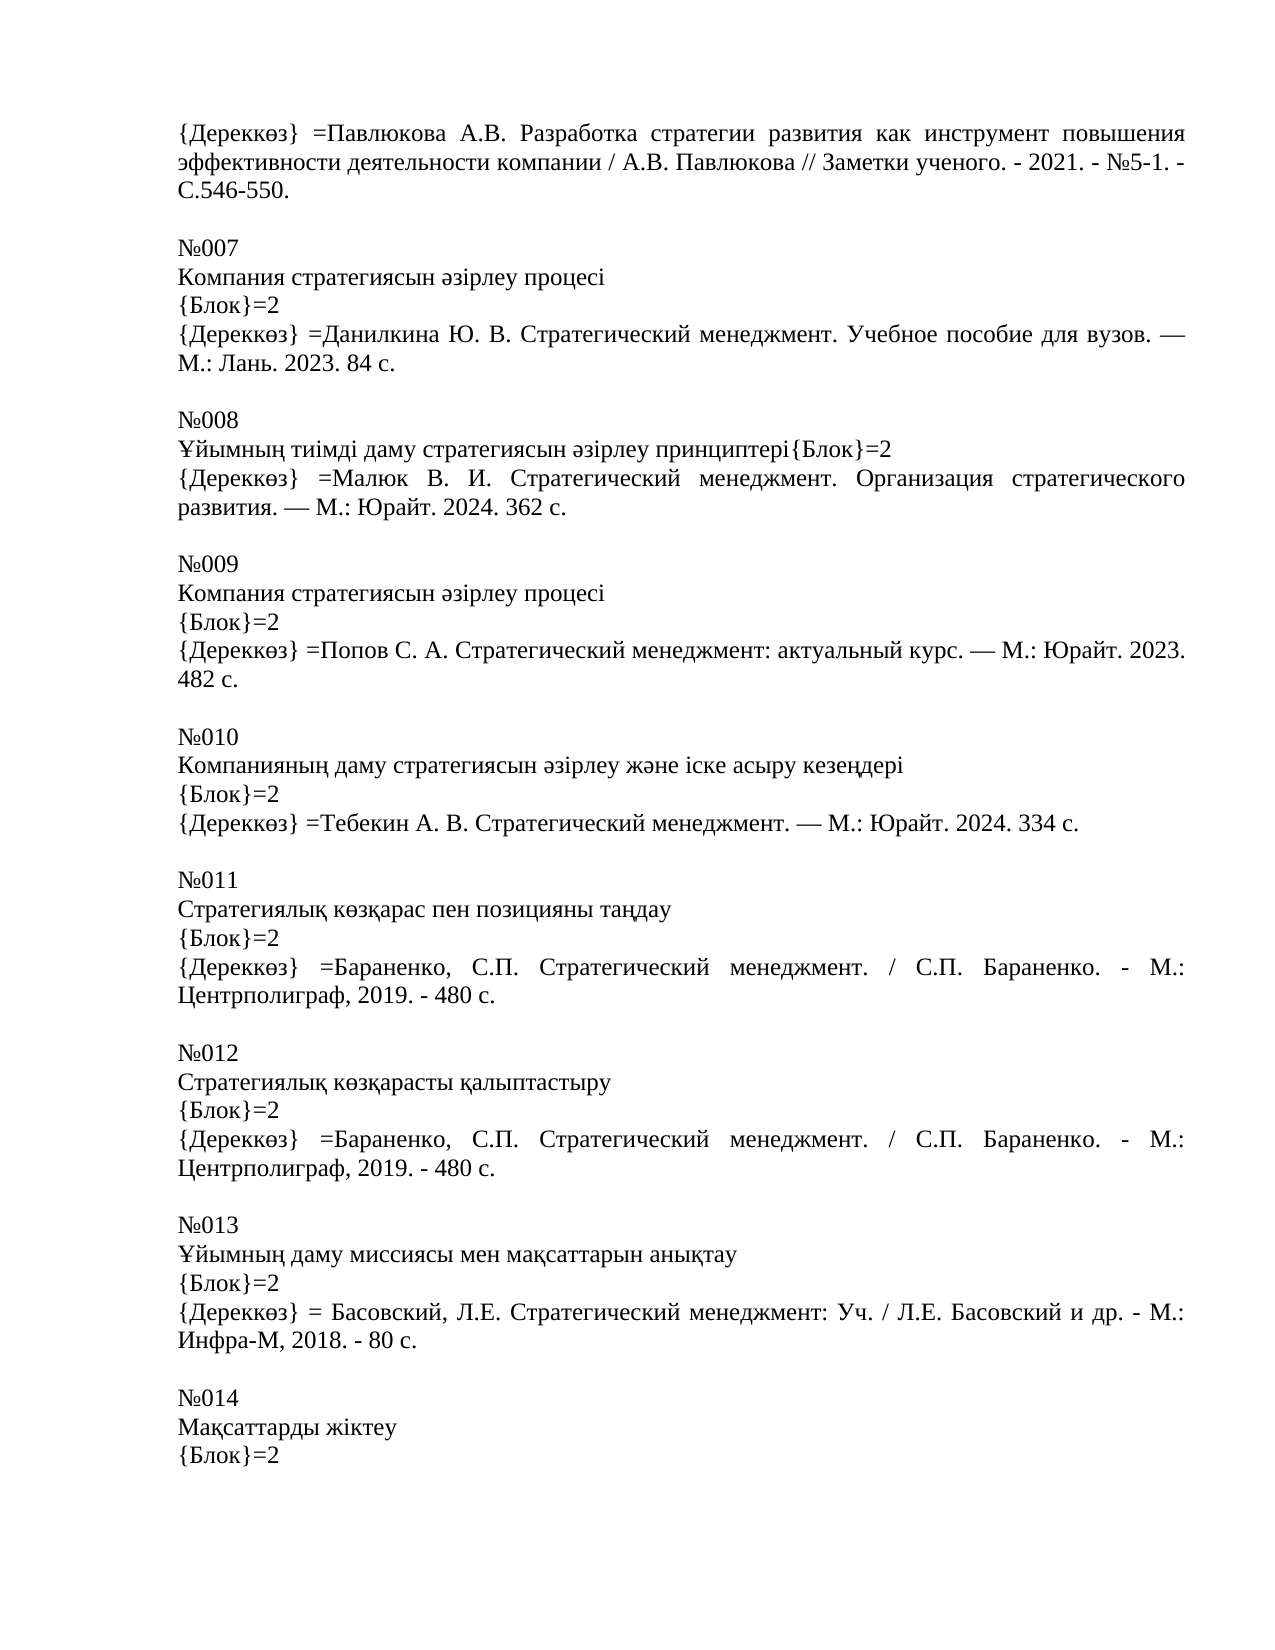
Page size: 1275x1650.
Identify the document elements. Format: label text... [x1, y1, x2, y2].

text {Блок}=2 [177, 607, 1186, 636]
text {Дереккөз} =Бараненко, С.П. Стратегический менеджмент. / С.П. Бараненко. - М.: Центрполиграф, 2019. - 480 c. [177, 1124, 1186, 1182]
text {Блок}=2 [177, 1441, 1186, 1469]
text {Блок}=2 [177, 779, 1186, 808]
text {Блок}=2 [177, 923, 1186, 952]
text {Блок}=2 [177, 291, 1186, 319]
text Компанияның даму стратегиясын әзірлеу және іске асыру кезеңдері [177, 751, 1186, 779]
text Стратегиялық көзқарасты қалыптастыру [177, 1067, 1186, 1096]
text Стратегиялық көзқарас пен позицияны таңдау [177, 894, 1186, 923]
text Ұйымның тиімді даму стратегиясын әзірлеу принциптері{Блок}=2 [177, 434, 1186, 463]
text №012 [177, 1038, 1186, 1067]
text Компания стратегиясын әзірлеу процесі [177, 578, 1186, 607]
text №007 [177, 233, 1186, 262]
text {Дереккөз} =Бараненко, С.П. Стратегический менеджмент. / С.П. Бараненко. - М.: Центрполиграф, 2019. - 480 c. [177, 952, 1186, 1009]
text {Дереккөз} = Басовский, Л.Е. Стратегический менеджмент: Уч. / Л.Е. Басовский и др. - М.: Инфра-М, 2018. - 80 c. [177, 1297, 1186, 1354]
text {Дереккөз} =Тебекин А. В. Стратегический менеджмент. — М.: Юрайт. 2024. 334 с. [177, 808, 1186, 837]
text №010 [177, 722, 1186, 751]
text Компания стратегиясын әзірлеу процесі [177, 262, 1186, 291]
text №011 [177, 866, 1186, 894]
text №009 [177, 549, 1186, 578]
text {Дереккөз} =Малюк В. И. Стратегический менеджмент. Организация стратегического развития. — М.: Юрайт. 2024. 362 с. [177, 463, 1186, 521]
text {Блок}=2 [177, 1096, 1186, 1124]
text {Дереккөз} =Данилкина Ю. В. Стратегический менеджмент. Учебное пособие для вузов. — М.: Лань. 2023. 84 с. [177, 319, 1186, 377]
text №008 [177, 406, 1186, 434]
text {Блок}=2 [177, 1268, 1186, 1297]
text {Дереккөз} =Павлюкова А.В. Разработка стратегии развития как инструмент повышения эффективности деятельности компании / А.В. Павлюкова // Заметки ученого. - 2021. - №5-1. - С.546-550. [177, 118, 1186, 204]
text {Дереккөз} =Попов С. А. Стратегический менеджмент: актуальный курс. — М.: Юрайт. 2023. 482 с. [177, 636, 1186, 693]
text Ұйымның даму миссиясы мен мақсаттарын анықтау [177, 1239, 1186, 1268]
text №014 [177, 1383, 1186, 1412]
text Мақсаттарды жіктеу [177, 1412, 1186, 1441]
text №013 [177, 1211, 1186, 1239]
